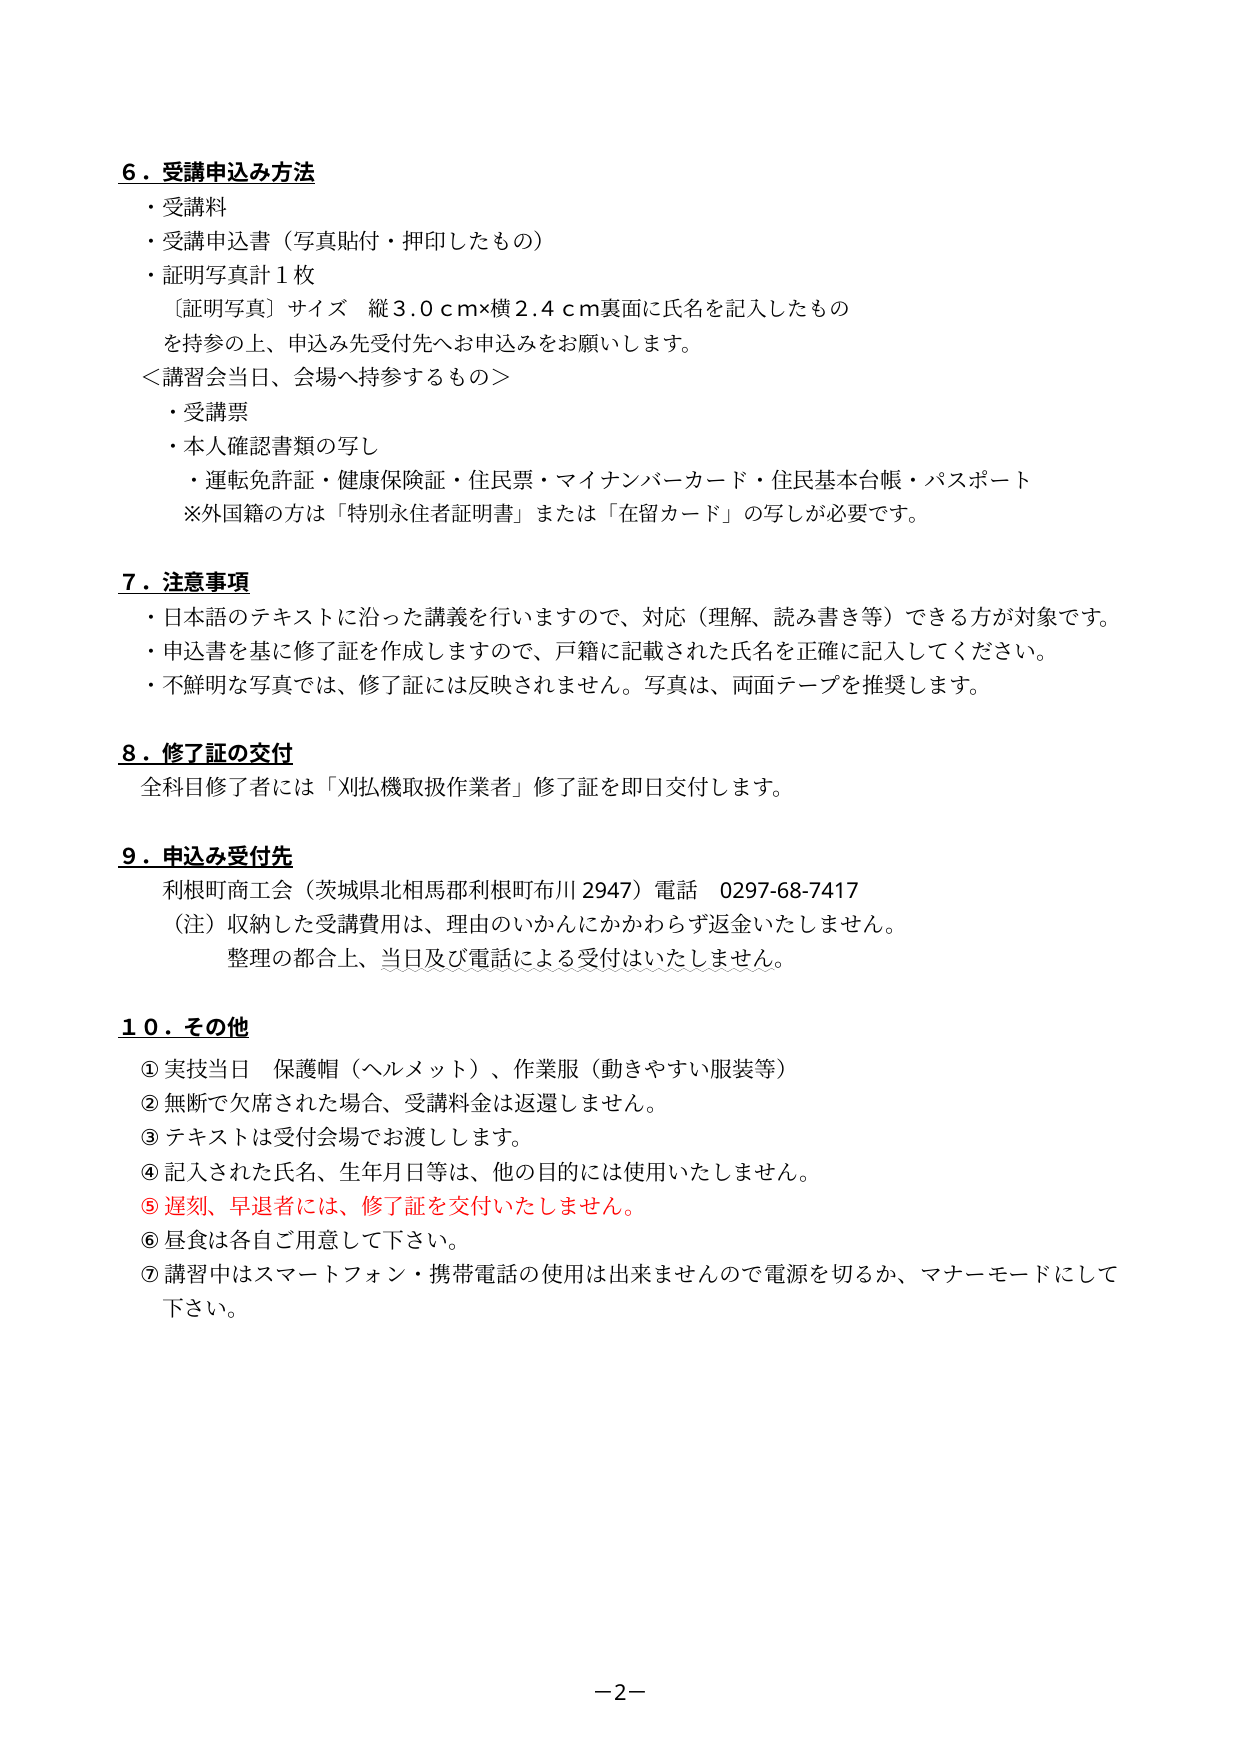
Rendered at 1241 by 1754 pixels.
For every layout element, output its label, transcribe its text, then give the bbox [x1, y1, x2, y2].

text ・受講申込書（写真貼付・押印したもの） [140, 222, 1122, 257]
text ・運転免許証・健康保険証・住民票・マイナンバーカード・住民基本台帳・パスポート [184, 462, 1122, 496]
text ・受講票 [162, 393, 1122, 427]
text ①実技当日 保護帽（ヘルメット）、作業服（動きやすい服装等） [140, 1051, 1122, 1085]
text ※外国籍の方は「特別永住者証明書」または「在留カード」の写しが必要です。 [184, 496, 1122, 530]
text ⑦講習中はスマートフォン・携帯電話の使用は出来ませんので電源を切るか、マナーモードにして下さい。 [140, 1256, 1122, 1324]
text ８．修了証の交付 [118, 735, 1122, 769]
text （注）収納した受講費用は、理由のいかんにかかわらず返金いたしません。 [162, 906, 1122, 940]
text ・本人確認書類の写し [162, 427, 1122, 462]
text ・申込書を基に修了証を作成しますので、戸籍に記載された氏名を正確に記入してください。 [140, 632, 1122, 667]
text ・日本語のテキストに沿った講義を行いますので、対応（理解、読み書き等）できる方が対象です。 [140, 598, 1122, 632]
text 利根町商工会（茨城県北相馬郡利根町布川2947）電話 0297-68-7417 [162, 872, 1122, 906]
text ③テキストは受付会場でお渡しします。 [140, 1119, 1122, 1153]
text ②無断で欠席された場合、受講料金は返還しません。 [140, 1085, 1122, 1119]
text 〔証明写真〕サイズ 縦３.０ｃｍ×横２.４ｃｍ裏面に氏名を記入したもの [162, 291, 1122, 325]
text ＜講習会当日、会場へ持参するもの＞ [140, 359, 1122, 393]
text ９．申込み受付先 [118, 837, 1122, 872]
text １０．その他 [118, 1008, 1122, 1042]
text ・不鮮明な写真では、修了証には反映されません。写真は、両面テープを推奨します。 [140, 667, 1122, 701]
text ⑥昼食は各自ご用意して下さい。 [140, 1222, 1122, 1256]
text ７．注意事項 [118, 564, 1122, 598]
text ・証明写真計１枚 [140, 257, 1122, 291]
text を持参の上、申込み先受付先へお申込みをお願いします。 [162, 325, 1122, 359]
text ④記入された氏名、生年月日等は、他の目的には使用いたしません。 [140, 1153, 1122, 1188]
text 全科目修了者には「刈払機取扱作業者」修了証を即日交付します。 [140, 769, 1122, 803]
text 整理の都合上、当日及び電話による受付はいたしません。 [227, 940, 1122, 974]
text ６．受講申込み方法 [118, 154, 1122, 188]
text ⑤遅刻、早退者には、修了証を交付いたしません。 [140, 1188, 1122, 1222]
text ・受講料 [140, 188, 1122, 222]
